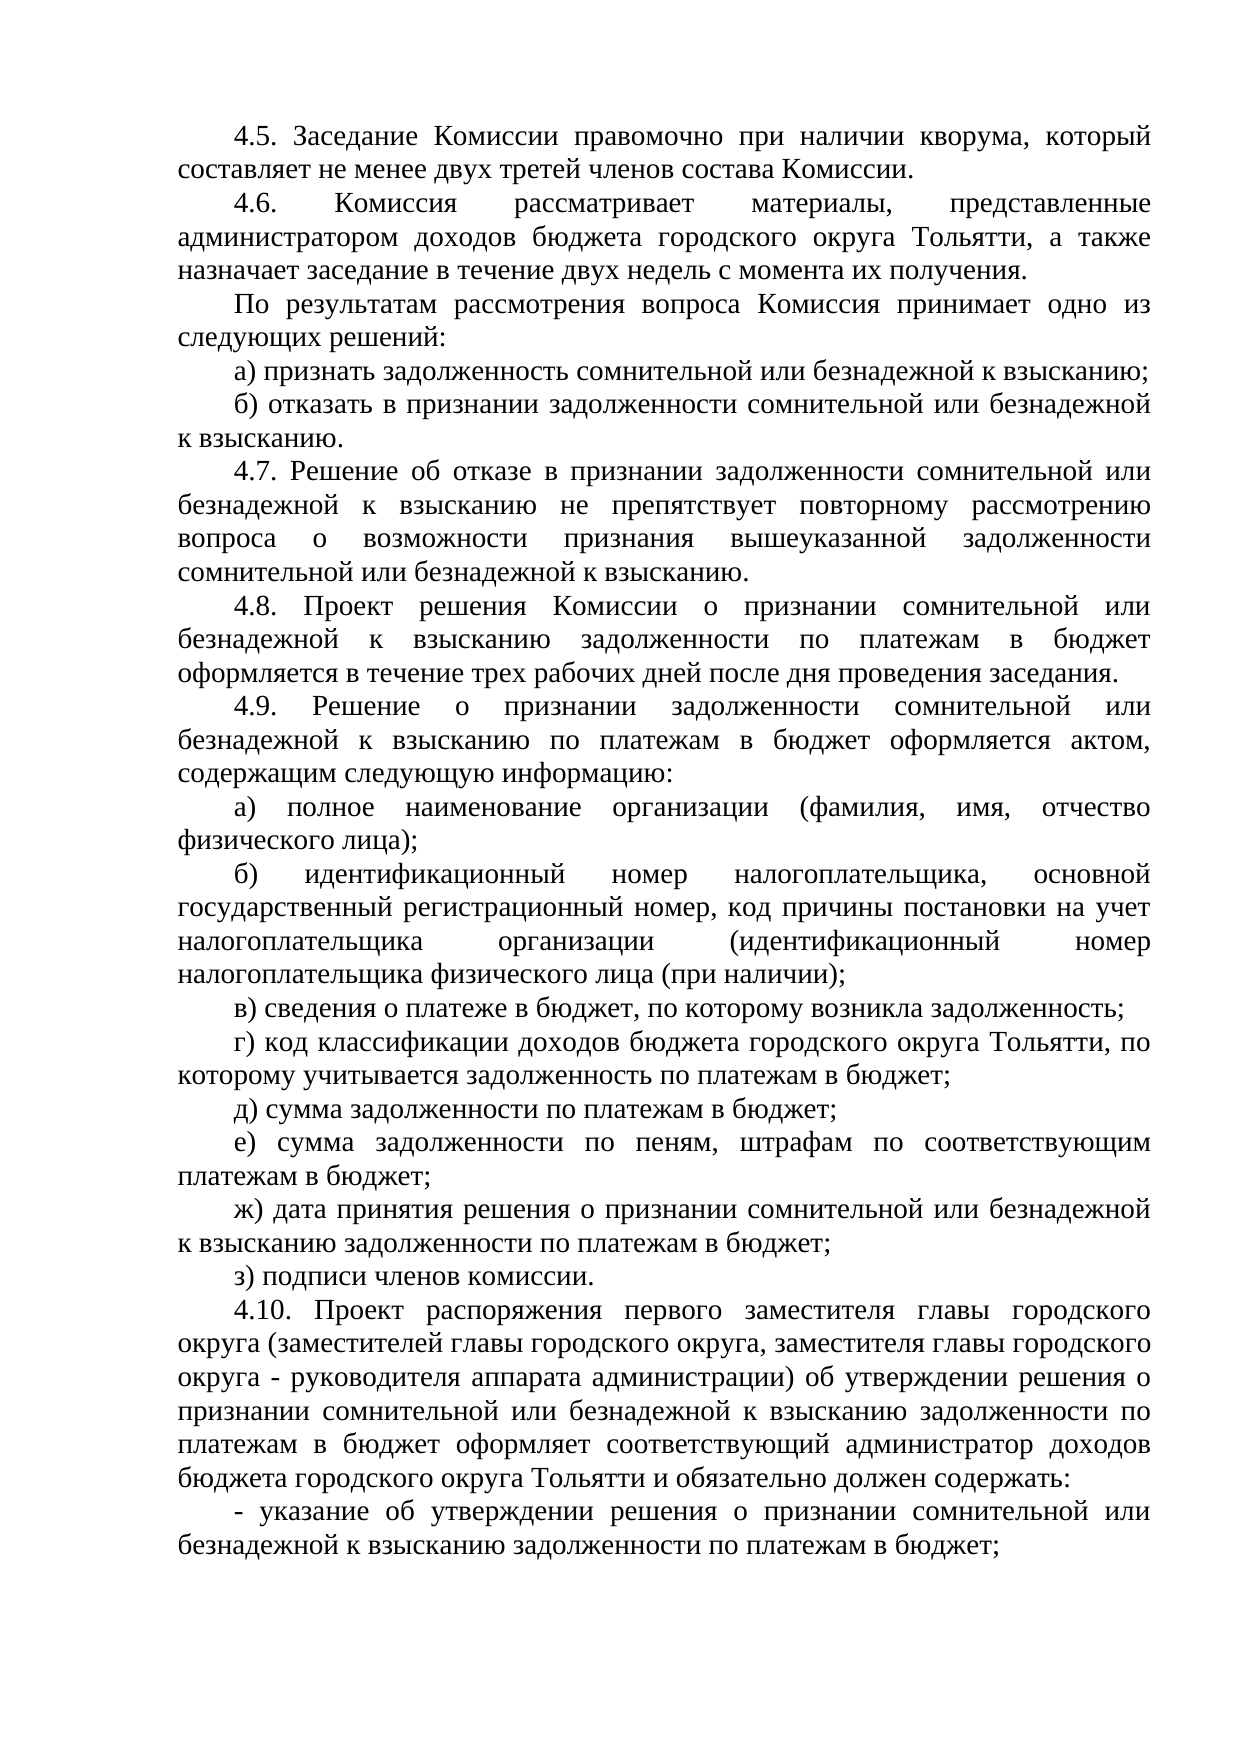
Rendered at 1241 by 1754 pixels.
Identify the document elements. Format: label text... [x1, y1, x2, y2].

text ж) дата принятия решения о признании сомнительной или безнадежной к взысканию задолженности по платежам в бюджет; [177, 1191, 1152, 1258]
text 4.9. Решение о признании задолженности сомнительной или безнадежной к взысканию по платежам в бюджет оформляется актом, содержащим следующую информацию: [177, 688, 1152, 789]
text 4.6. Комиссия рассматривает материалы, представленные администратором доходов бюджета городского округа Тольятти, а также назначает заседание в течение двух недель с момента их получения. [177, 185, 1152, 286]
text д) сумма задолженности по платежам в бюджет; [177, 1091, 1152, 1124]
text з) подписи членов комиссии. [177, 1258, 1152, 1292]
text - указание об утверждении решения о признании сомнительной или безнадежной к взысканию задолженности по платежам в бюджет; [177, 1493, 1152, 1560]
text г) код классификации доходов бюджета городского округа Тольятти, по которому учитывается задолженность по платежам в бюджет; [177, 1024, 1152, 1091]
text 4.5. Заседание Комиссии правомочно при наличии кворума, который составляет не менее двух третей членов состава Комиссии. [177, 118, 1152, 185]
text в) сведения о платеже в бюджет, по которому возникла задолженность; [177, 990, 1152, 1024]
text а) полное наименование организации (фамилия, имя, отчество физического лица); [177, 789, 1152, 856]
text б) идентификационный номер налогоплательщика, основной государственный регистрационный номер, код причины постановки на учет налогоплательщика организации (идентификационный номер налогоплательщика физического лица (при наличии); [177, 856, 1152, 990]
text б) отказать в признании задолженности сомнительной или безнадежной к взысканию. [177, 386, 1152, 453]
text е) сумма задолженности по пеням, штрафам по соответствующим платежам в бюджет; [177, 1124, 1152, 1191]
text По результатам рассмотрения вопроса Комиссия принимает одно из следующих решений: [177, 286, 1152, 353]
text 4.8. Проект решения Комиссии о признании сомнительной или безнадежной к взысканию задолженности по платежам в бюджет оформляется в течение трех рабочих дней после дня проведения заседания. [177, 588, 1152, 688]
text 4.7. Решение об отказе в признании задолженности сомнительной или безнадежной к взысканию не препятствует повторному рассмотрению вопроса о возможности признания вышеуказанной задолженности сомнительной или безнадежной к взысканию. [177, 453, 1152, 588]
text а) признать задолженность сомнительной или безнадежной к взысканию; [177, 353, 1152, 386]
text 4.10. Проект распоряжения первого заместителя главы городского округа (заместителей главы городского округа, заместителя главы городского округа - руководителя аппарата администрации) об утверждении решения о признании сомнительной или безнадежной к взысканию задолженности по платежам в бюджет оформляет соответствующий администратор доходов бюджета городского округа Тольятти и обязательно должен содержать: [177, 1292, 1152, 1493]
